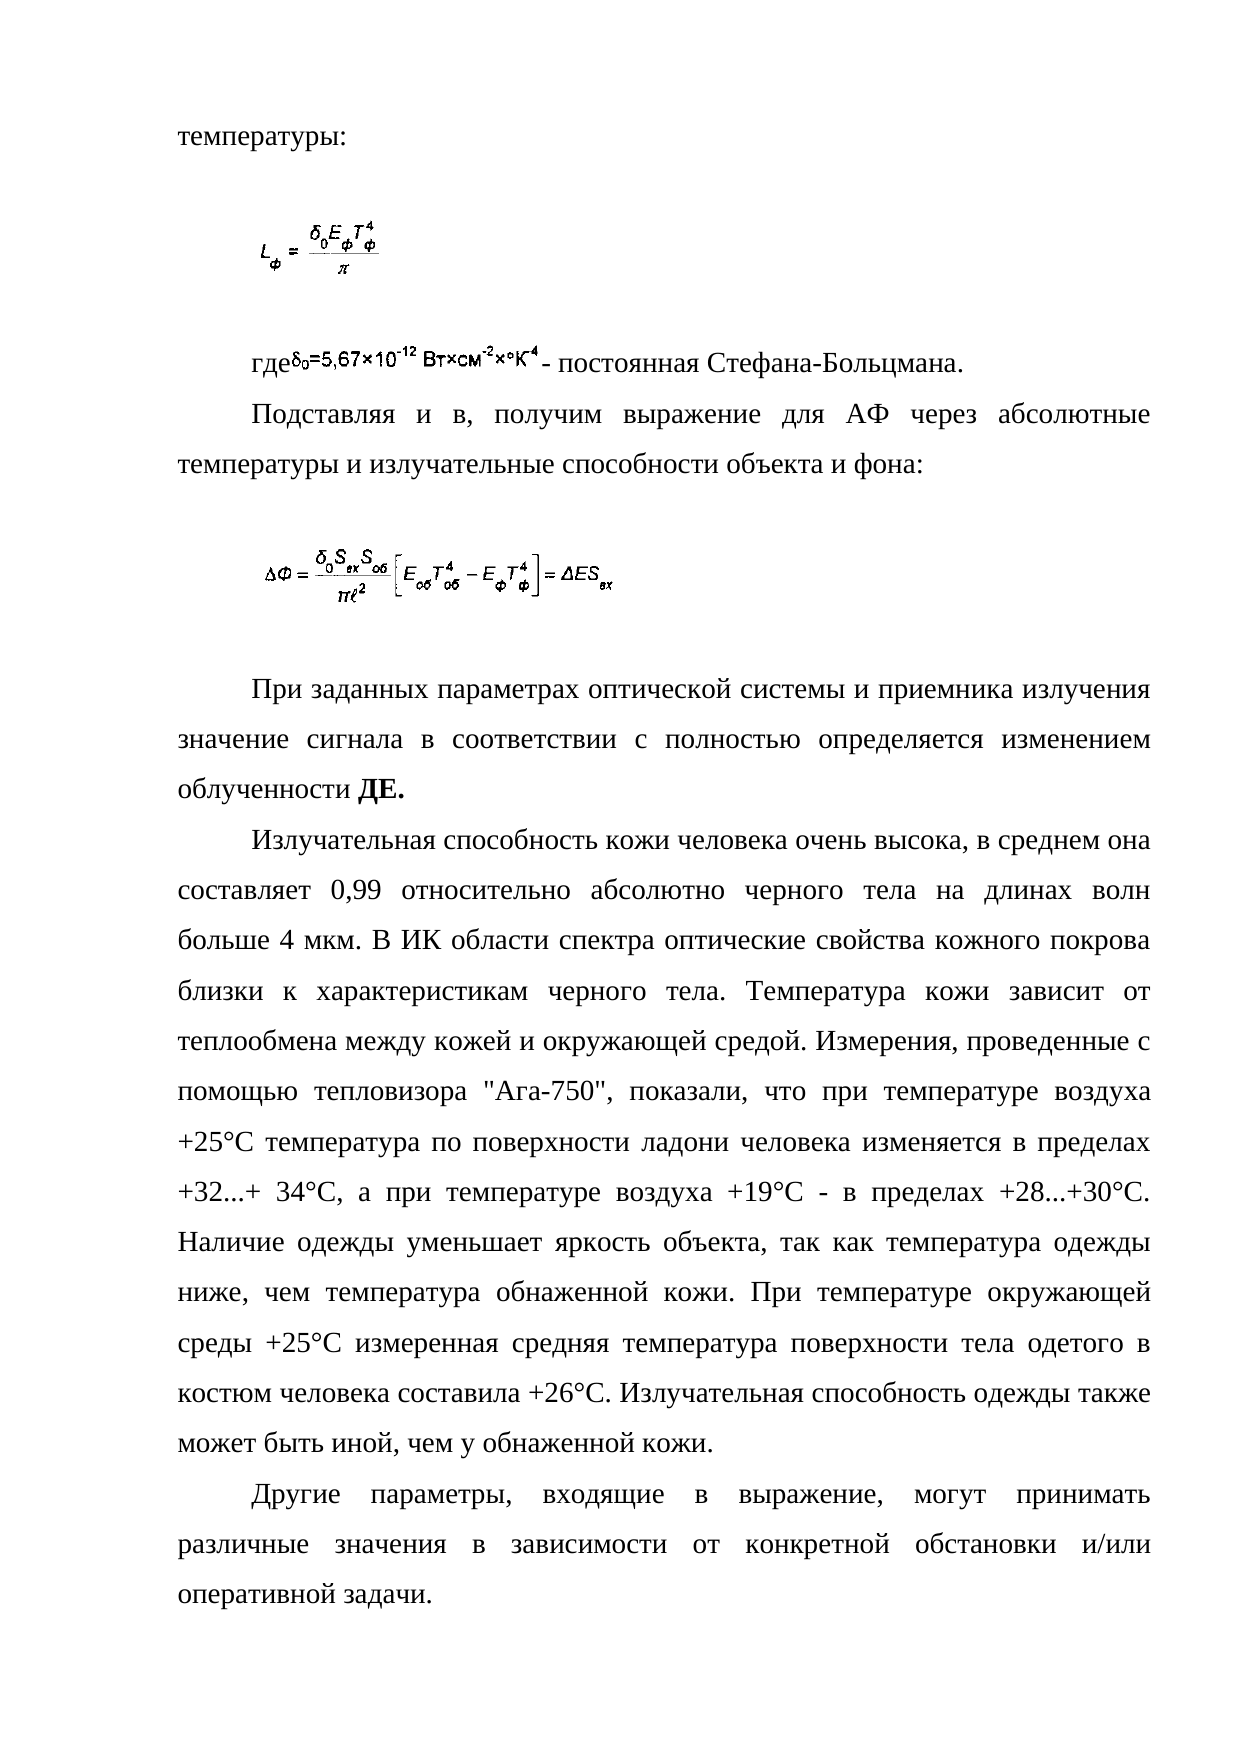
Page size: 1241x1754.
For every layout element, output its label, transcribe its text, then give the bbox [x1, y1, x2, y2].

picture [290, 339, 541, 373]
text где- постоянная Стефана-Больцмана. [177, 340, 1152, 379]
text При заданных параметрах оптической системы и приемника излучения значение сигнала в соответствии с полностью определяется изменением облученности ДЕ. [177, 671, 1152, 805]
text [177, 118, 1152, 152]
picture [251, 218, 386, 275]
text Излучательная способность кожи человека очень высока, в среднем она составляет 0,99 относительно абсолютно черного тела на длинах волн больше 4 мкм. В ИК области спектра оптические свойства кожного покрова близки к характеристикам черного тела. Температура кожи зависит от теплообмена между кожей и окружающей средой. Измерения, проведенные с помощью тепловизора "Ага-750", показали, что при температуре воздуха +25°С температура по поверхности ладони человека изменяется в пределах +32...+ 34°С, а при температуре воздуха +19°С - в пределах +28...+30°С. Наличие одежды уменьшает яркость объекта, так как температура одежды ниже, чем температура обнаженной кожи. При температуре окружающей среды +25°С измеренная средняя температура поверхности тела одетого в костюм человека составила +26°С. Излучательная способность одежды также может быть иной, чем у обнаженной кожи. [177, 822, 1152, 1459]
text Подставляя и в, получим выражение для АФ через абсолютные температуры и излучательные способности объекта и фона: [177, 396, 1152, 479]
picture [251, 546, 616, 606]
text Другие параметры, входящие в выражение, могут принимать различные значения в зависимости от конкретной обстановки и/или оперативной задачи. [177, 1476, 1152, 1610]
